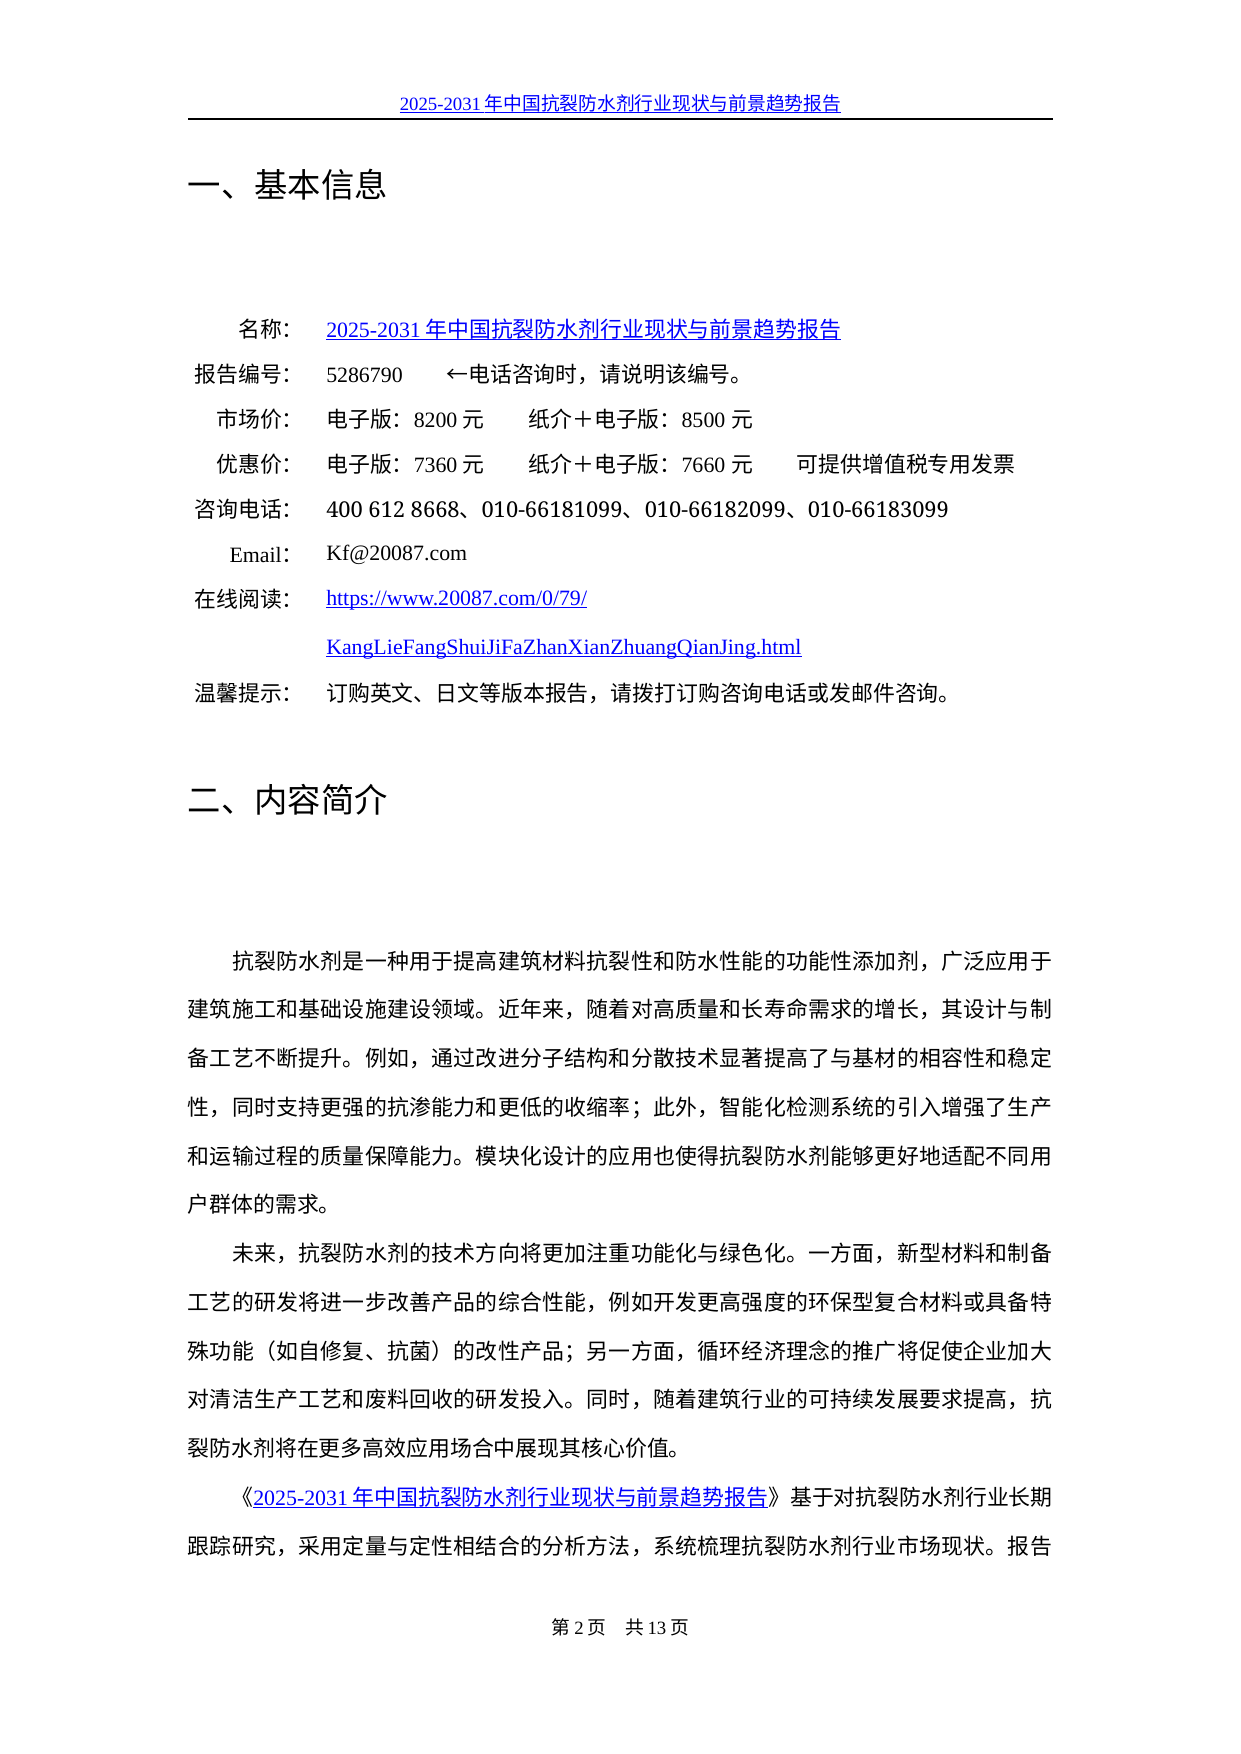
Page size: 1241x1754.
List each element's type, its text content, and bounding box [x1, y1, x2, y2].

table_cell 电子版：7360 元 纸介＋电子版：7660 元 可提供增值税专用发票 [315, 447, 1073, 492]
table_header 名称： [167, 312, 315, 357]
table_cell [315, 582, 1073, 675]
table_cell Email： [167, 537, 315, 582]
table_cell 优惠价： [167, 447, 315, 492]
table_cell 温馨提示： [167, 675, 315, 720]
table_header 2025-2031年中国抗裂防水剂行业现状与前景趋势报告 [315, 312, 1073, 357]
table_cell 在线阅读： [167, 582, 315, 675]
table_cell 5286790 ←电话咨询时，请说明该编号。 [315, 357, 1073, 402]
title 二、内容简介 [187, 766, 1053, 831]
table_cell 电子版：8200 元 纸介＋电子版：8500 元 [315, 402, 1073, 447]
table_cell 咨询电话： [167, 492, 315, 537]
table_cell 报告编号： [167, 357, 315, 402]
table_cell 400 612 8668、010-66181099、010-66182099、010-66183099 [315, 492, 1073, 537]
table_cell 市场价： [167, 402, 315, 447]
table_cell 订购英文、日文等版本报告，请拨打订购咨询电话或发邮件咨询。 [315, 675, 1073, 720]
table_cell Kf@20087.com [315, 537, 1073, 582]
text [187, 943, 1053, 1561]
title 一、基本信息 [187, 150, 1053, 215]
